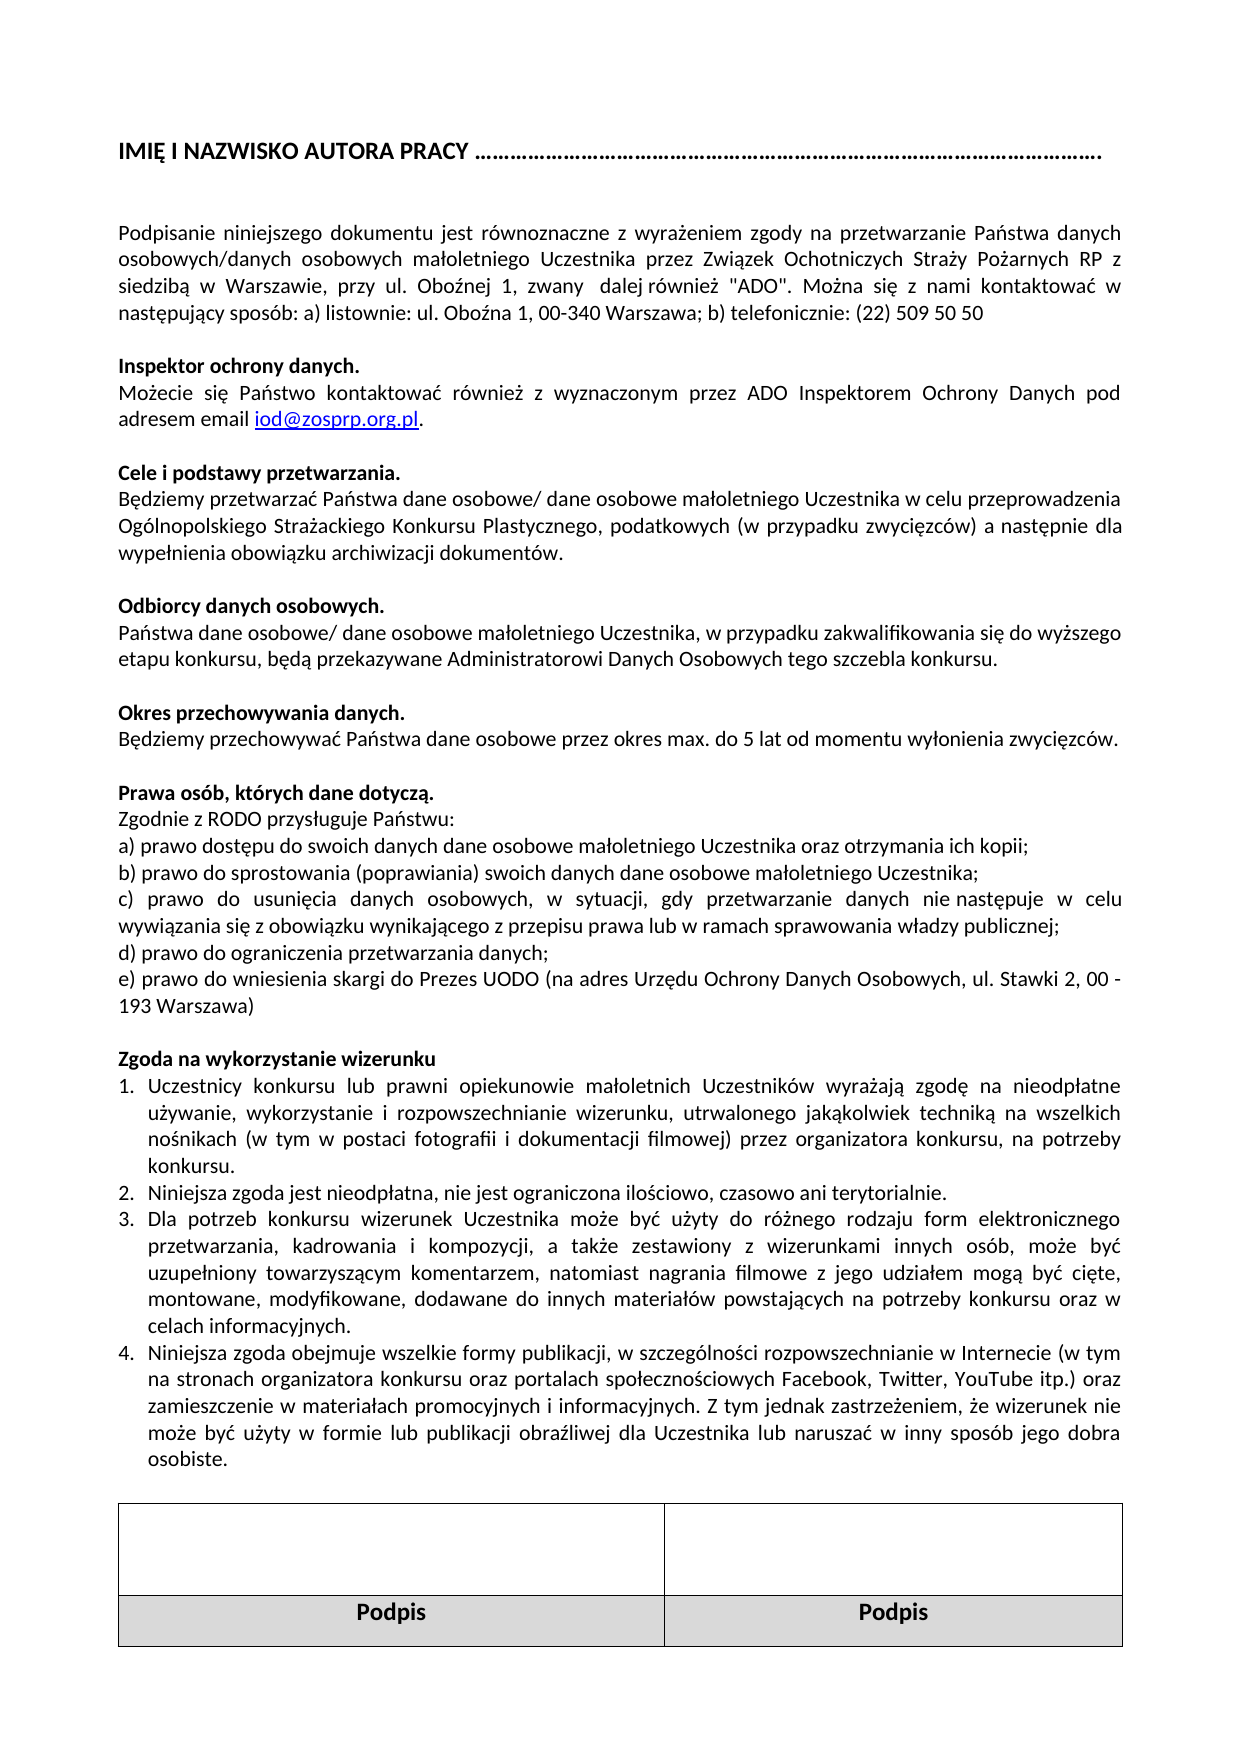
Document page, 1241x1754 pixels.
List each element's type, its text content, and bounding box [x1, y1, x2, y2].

list Dla potrzeb konkursu wizerunek Uczestnika może być użyty do różnego rodzaju form elektronicznego przetwarzania, kadrowania i kompozycji, a także zestawiony z wizerunkami innych osób, może być uzupełniony towarzyszącym komentarzem, natomiast nagrania filmowe z jego udziałem mogą być cięte, montowane, modyfikowane, dodawane do innych materiałów powstających na potrzeby konkursu oraz w celach informacyjnych. [118, 1205, 1122, 1339]
list Niniejsza zgoda obejmuje wszelkie formy publikacji, w szczególności rozpowszechnianie w Internecie (w tym na stronach organizatora konkursu oraz portalach społecznościowych Facebook, Twitter, YouTube itp.) oraz zamieszczenie w materiałach promocyjnych i informacyjnych. Z tym jednak zastrzeżeniem, że wizerunek nie może być użyty w formie lub publikacji obraźliwej dla Uczestnika lub naruszać w inny sposób jego dobra osobiste. [118, 1339, 1122, 1472]
text e) prawo do wniesienia skargi do Prezes UODO (na adres Urzędu Ochrony Danych Osobowych, ul. Stawki 2, 00 - 193 Warszawa) [118, 965, 1122, 1019]
text Podpisanie niniejszego dokumentu jest równoznaczne z wyrażeniem zgody na przetwarzanie Państwa danych osobowych/danych osobowych małoletniego Uczestnika przez Związek Ochotniczych Straży Pożarnych RP z siedzibą w Warszawie, przy ul. Oboźnej 1, zwany dalej również "ADO". Można się z nami kontaktować w następujący sposób: a) listownie: ul. Oboźna 1, 00-340 Warszawa; b) telefonicznie: (22) 509 50 50 [118, 219, 1122, 325]
text Cele i podstawy przetwarzania. [118, 459, 1122, 485]
text d) prawo do ograniczenia przetwarzania danych; [118, 939, 1122, 965]
text Będziemy przechowywać Państwa dane osobowe przez okres max. do 5 lat od momentu wyłonienia zwycięzców. [118, 725, 1122, 752]
text a) prawo dostępu do swoich danych dane osobowe małoletniego Uczestnika oraz otrzymania ich kopii; [118, 832, 1122, 859]
text IMIĘ I NAZWISKO AUTORA PRACY ……………………………………………………………………………………………. [118, 135, 1122, 165]
text Inspektor ochrony danych. [118, 352, 1122, 379]
text Prawa osób, których dane dotyczą. [118, 779, 1122, 805]
text Będziemy przetwarzać Państwa dane osobowe/ dane osobowe małoletniego Uczestnika w celu przeprowadzenia Ogólnopolskiego Strażackiego Konkursu Plastycznego, podatkowych (w przypadku zwycięzców) a następnie dla wypełnienia obowiązku archiwizacji dokumentów. [118, 485, 1122, 565]
text Państwa dane osobowe/ dane osobowe małoletniego Uczestnika, w przypadku zakwalifikowania się do wyższego etapu konkursu, będą przekazywane Administratorowi Danych Osobowych tego szczebla konkursu. [118, 619, 1122, 672]
text Zgoda na wykorzystanie wizerunku [118, 1045, 1122, 1072]
text c) prawo do usunięcia danych osobowych, w sytuacji, gdy przetwarzanie danych nie następuje w celu wywiązania się z obowiązku wynikającego z przepisu prawa lub w ramach sprawowania władzy publicznej; [118, 885, 1122, 939]
text Okres przechowywania danych. [118, 699, 1122, 725]
table_header [665, 1504, 1122, 1595]
text Odbiorcy danych osobowych. [118, 592, 1122, 619]
list Uczestnicy konkursu lub prawni opiekunowie małoletnich Uczestników wyrażają zgodę na nieodpłatne używanie, wykorzystanie i rozpowszechnianie wizerunku, utrwalonego jakąkolwiek techniką na wszelkich nośnikach (w tym w postaci fotografii i dokumentacji filmowej) przez organizatora konkursu, na potrzeby konkursu. [118, 1072, 1122, 1179]
text Zgodnie z RODO przysługuje Państwu: [118, 805, 1122, 832]
text Możecie się Państwo kontaktować również z wyznaczonym przez ADO Inspektorem Ochrony Danych pod adresem email iod@zosprp.org.pl. [118, 379, 1122, 432]
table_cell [119, 1596, 664, 1646]
text b) prawo do sprostowania (poprawiania) swoich danych dane osobowe małoletniego Uczestnika; [118, 859, 1122, 885]
list Niniejsza zgoda jest nieodpłatna, nie jest ograniczona ilościowo, czasowo ani terytorialnie. [118, 1179, 1122, 1205]
table_header [119, 1504, 664, 1595]
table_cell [665, 1596, 1122, 1646]
